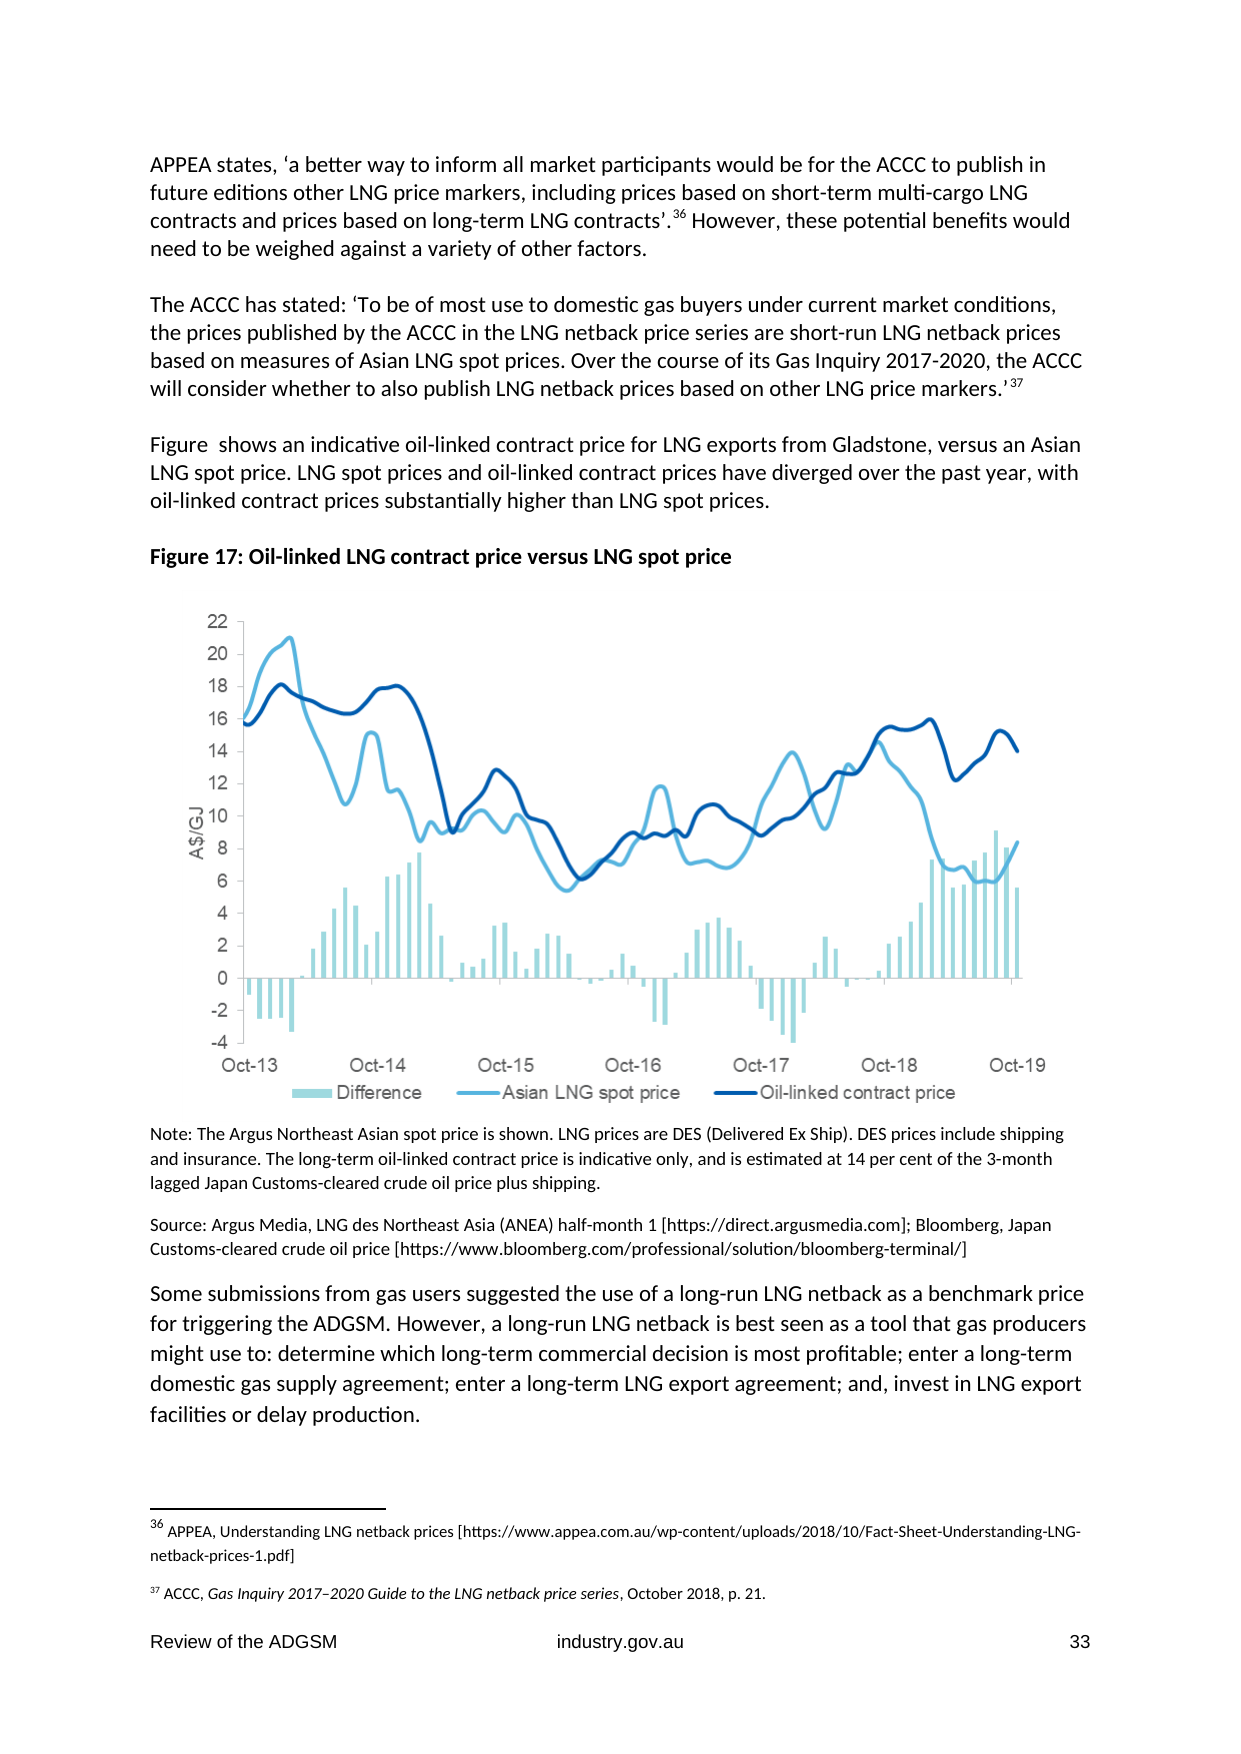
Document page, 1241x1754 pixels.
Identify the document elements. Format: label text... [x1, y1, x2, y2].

text Source: Argus Media, LNG des Northeast Asia (ANEA) half-month 1 [https://direct.argusmedia.com]; Bloomberg, Japan Customs-cleared crude oil price [https://www.bloomberg.com/professional/solution/bloomberg-terminal/] [150, 1213, 1090, 1261]
text Some submissions from gas users suggested the use of a long-run LNG netback as a benchmark price for triggering the ADGSM. However, a long-run LNG netback is best seen as a tool that gas producers might use to: determine which long-term commercial decision is most profitable; enter a long-term domestic gas supply agreement; enter a long-term LNG export agreement; and, invest in LNG export facilities or delay production. [150, 1279, 1090, 1428]
text Figure shows an indicative oil-linked contract price for LNG exports from Gladstone, versus an Asian LNG spot price. LNG spot prices and oil-linked contract prices have diverged over the past year, with oil-linked contract prices substantially higher than LNG spot prices. [150, 430, 1090, 514]
picture [181, 589, 1059, 1123]
text The ACCC has stated: ‘To be of most use to domestic gas buyers under current market conditions, the prices published by the ACCC in the LNG netback price series are short-run LNG netback prices based on measures of Asian LNG spot prices. Over the course of its Gas Inquiry 2017-2020, the ACCC will consider whether to also publish LNG netback prices based on other LNG price markers.’ [150, 290, 1090, 402]
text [150, 150, 1090, 262]
text Figure 17: Oil-linked LNG contract price versus LNG spot price [150, 542, 1090, 570]
text Note: The Argus Northeast Asian spot price is shown. LNG prices are DES (Delivered Ex Ship). DES prices include shipping and insurance. The long-term oil-linked contract price is indicative only, and is estimated at 14 per cent of the 3-month lagged Japan Customs-cleared crude oil price plus shipping. [150, 1122, 1090, 1194]
